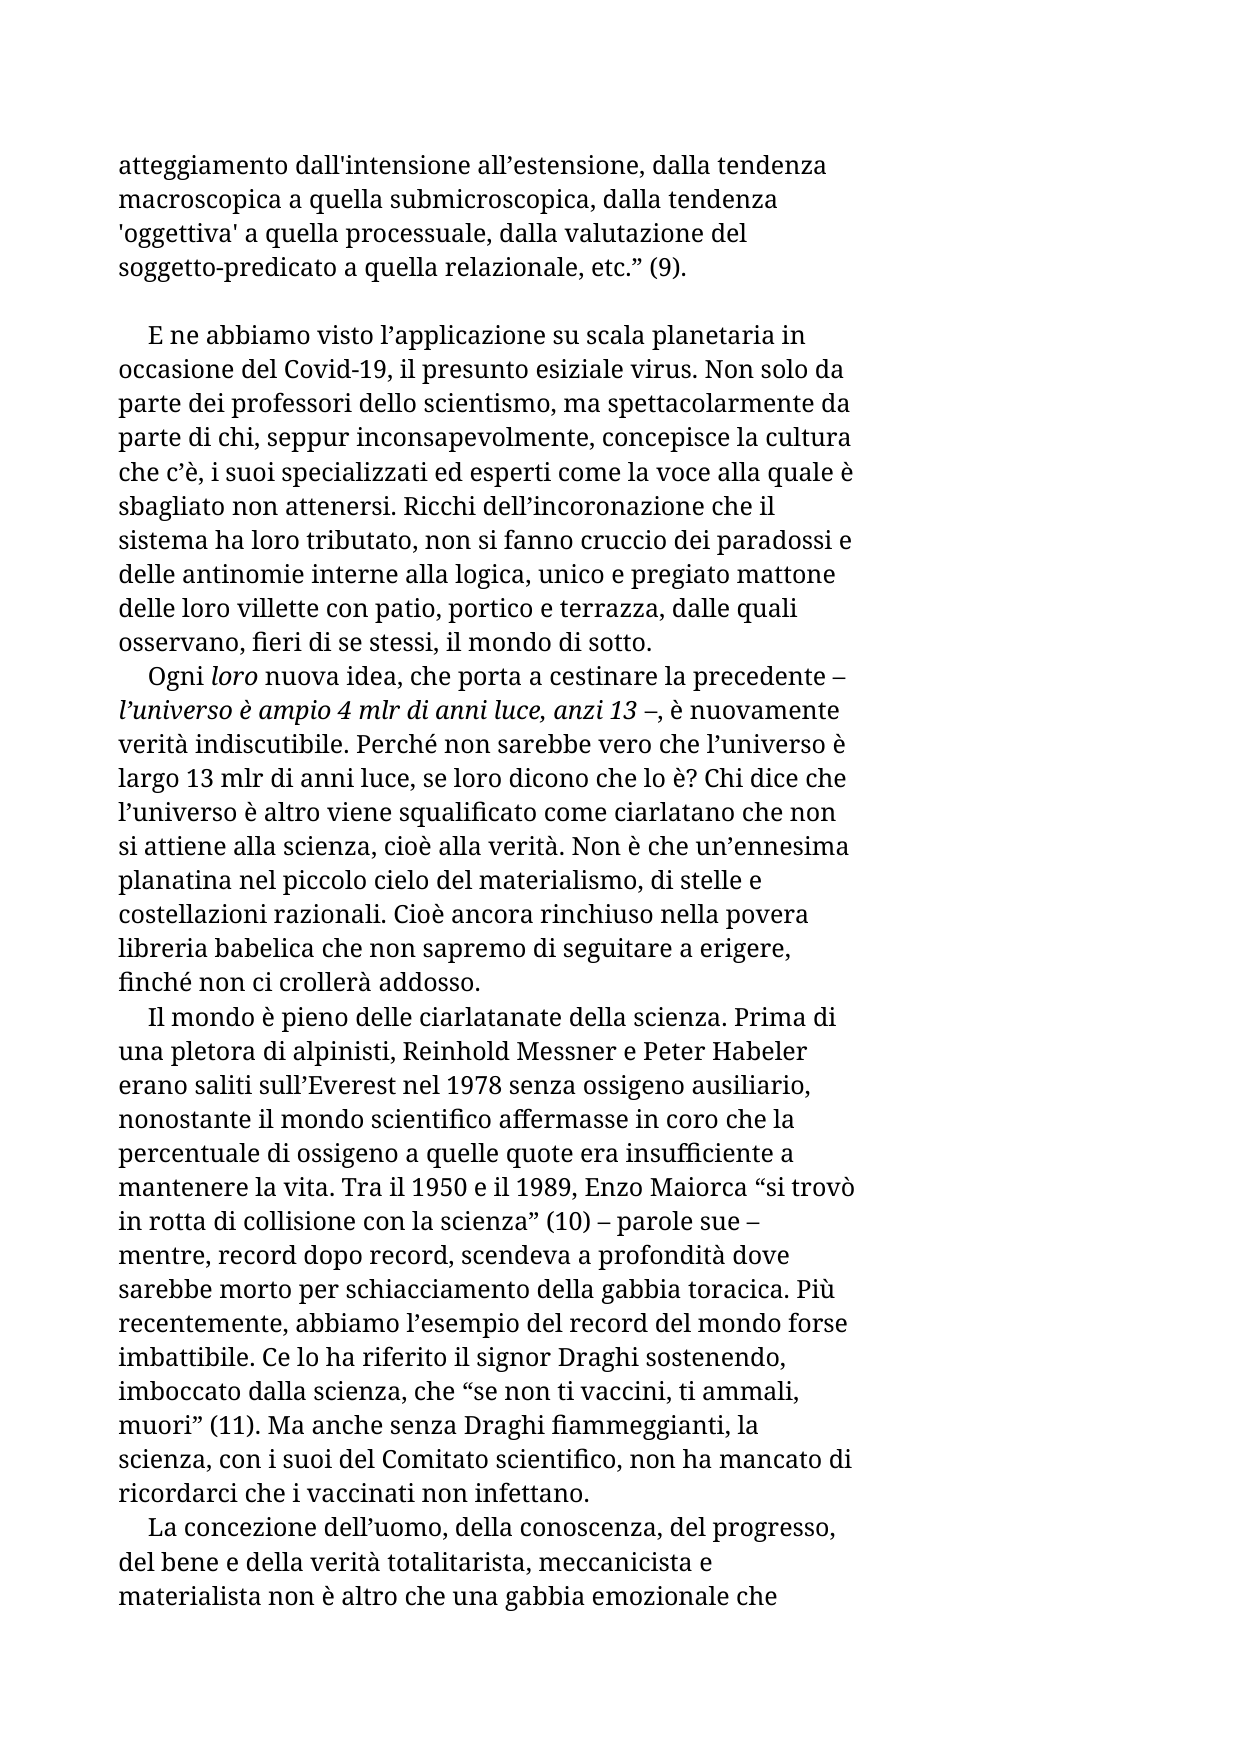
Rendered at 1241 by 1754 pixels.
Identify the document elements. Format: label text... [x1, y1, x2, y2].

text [118, 1510, 857, 1612]
text Il mondo è pieno delle ciarlatanate della scienza. Prima di una pletora di alpinisti, Reinhold Messner e Peter Habeler erano saliti sull’Everest nel 1978 senza ossigeno ausiliario, nonostante il mondo scientifico affermasse in coro che la percentuale di ossigeno a quelle quote era insufficiente a mantenere la vita. Tra il 1950 e il 1989, Enzo Maiorca “si trovò in rotta di collisione con la scienza” (10) – parole sue – mentre, record dopo record, scendeva a profondità dove sarebbe morto per schiacciamento della gabbia toracica. Più recentemente, abbiamo l’esempio del record del mondo forse imbattibile. Ce lo ha riferito il signor Draghi sostenendo, imboccato dalla scienza, che “se non ti vaccini, ti ammali, muori” (11). Ma anche senza Draghi fiammeggianti, la scienza, con i suoi del Comitato scientifico, non ha mancato di ricordarci che i vaccinati non infettano. [118, 999, 857, 1510]
text E ne abbiamo visto l’applicazione su scala planetaria in occasione del Covid-19, il presunto esiziale virus. Non solo da parte dei professori dello scientismo, ma spettacolarmente da parte di chi, seppur inconsapevolmente, concepisce la cultura che c’è, i suoi specializzati ed esperti come la voce alla quale è sbagliato non attenersi. Ricchi dell’incoronazione che il sistema ha loro tributato, non si fanno cruccio dei paradossi e delle antinomie interne alla logica, unico e pregiato mattone delle loro villette con patio, portico e terrazza, dalle quali osservano, fieri di se stessi, il mondo di sotto. [118, 318, 857, 658]
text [118, 148, 857, 284]
text Ogni loro nuova idea, che porta a cestinare la precedente – l’universo è ampio 4 mlr di anni luce, anzi 13 –, è nuovamente verità indiscutibile. Perché non sarebbe vero che l’universo è largo 13 mlr di anni luce, se loro dicono che lo è? Chi dice che l’universo è altro viene squalificato come ciarlatano che non si attiene alla scienza, cioè alla verità. Non è che un’ennesima planatina nel piccolo cielo del materialismo, di stelle e costellazioni razionali. Cioè ancora rinchiuso nella povera libreria babelica che non sapremo di seguitare a erigere, finché non ci crollerà addosso. [118, 658, 857, 999]
